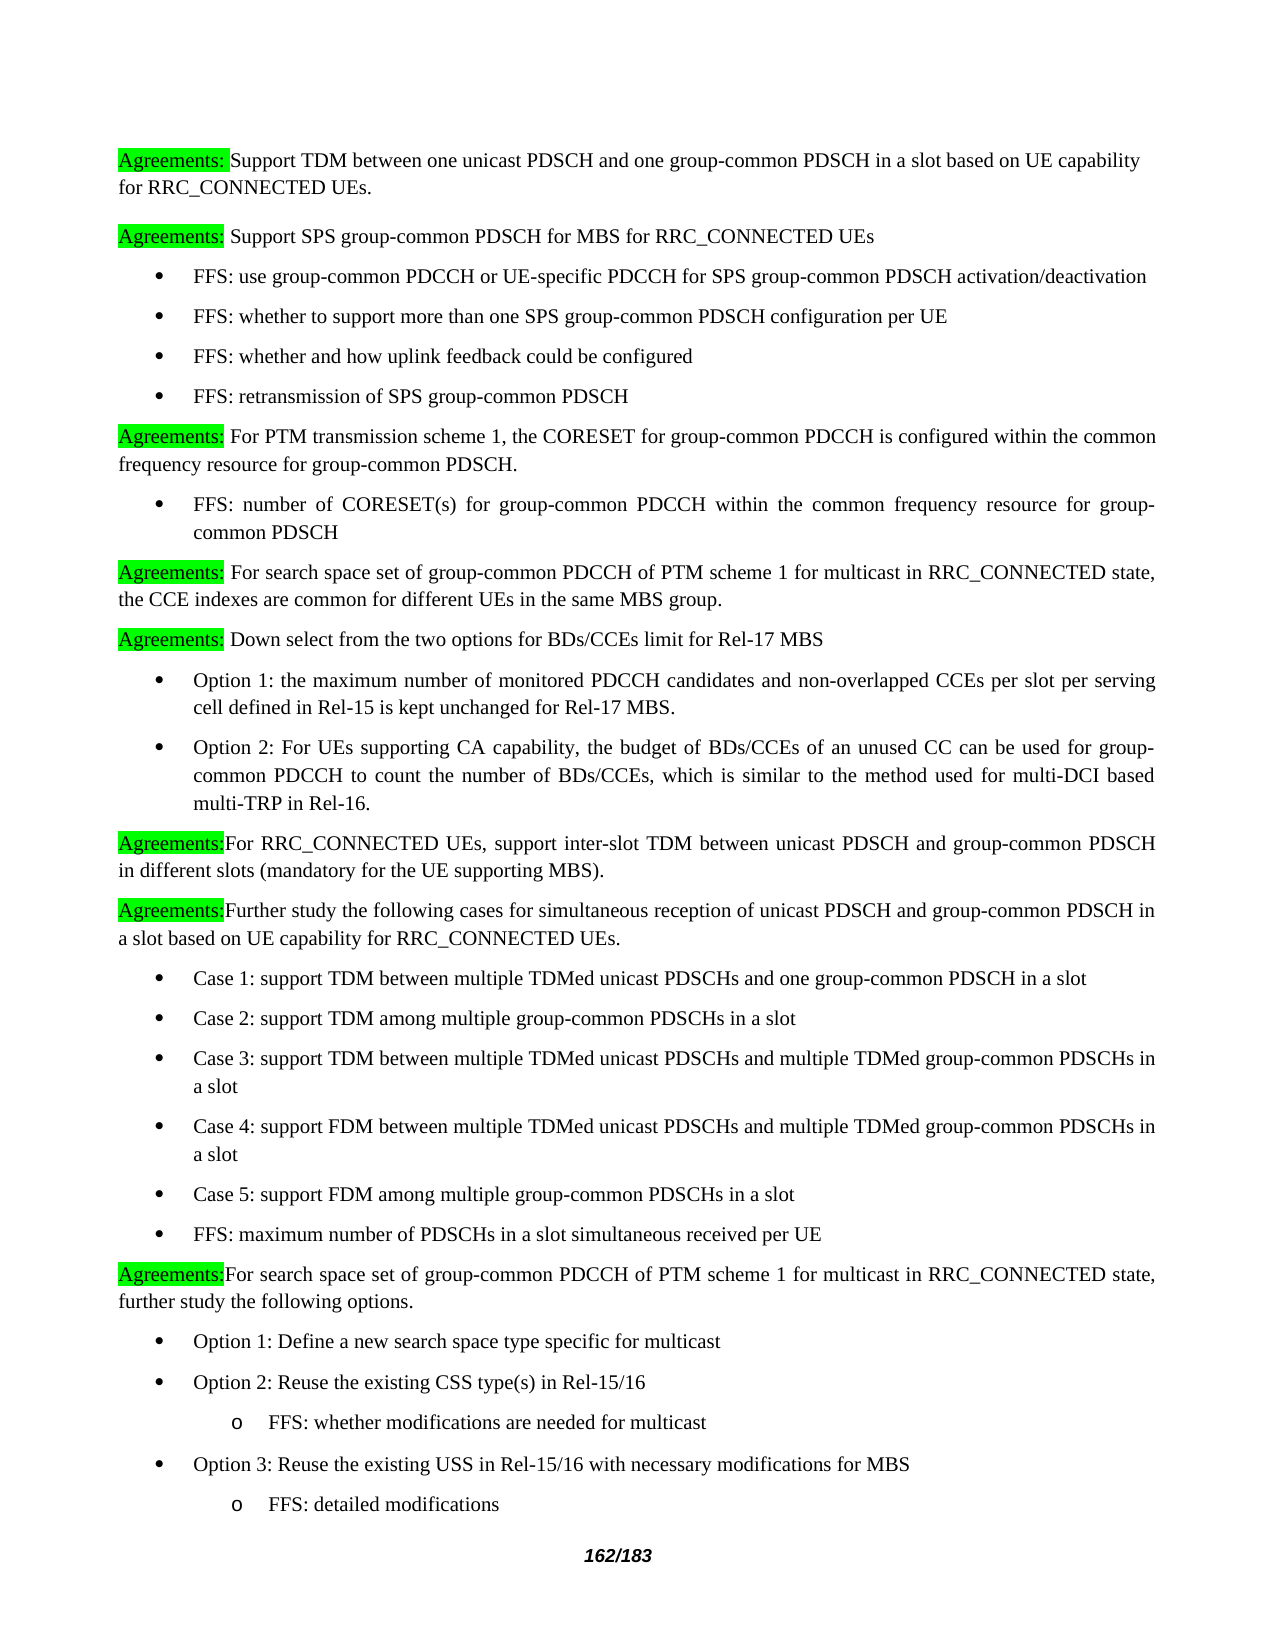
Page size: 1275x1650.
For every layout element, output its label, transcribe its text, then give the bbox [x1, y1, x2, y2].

text Agreements:For search space set of group-common PDCCH of PTM scheme 1 for multicast in RRC_CONNECTED state, further study the following options. [118, 1262, 1157, 1313]
list FFS: whether to support more than one SPS group-common PDSCH configuration per UE [156, 304, 1157, 328]
text Agreements: Support SPS group-common PDSCH for MBS for RRC_CONNECTED UEs [224, 224, 1157, 248]
list Case 1: support TDM between multiple TDMed unicast PDSCHs and one group-common PDSCH in a slot [156, 966, 1157, 990]
list FFS: whether and how uplink feedback could be configured [156, 344, 1157, 368]
list Case 5: support FDM among multiple group-common PDSCHs in a slot [156, 1182, 1157, 1206]
list Option 1: the maximum number of monitored PDCCH candidates and non-overlapped CCEs per slot per serving cell defined in Rel-15 is kept unchanged for Rel-17 MBS. [156, 667, 1157, 719]
list FFS: retransmission of SPS group-common PDSCH [156, 384, 1157, 408]
text Agreements: Support TDM between one unicast PDSCH and one group-common PDSCH in a slot based on UE capability for RRC_CONNECTED UEs. [118, 148, 1157, 199]
list Option 2: For UEs supporting CA capability, the budget of BDs/CCEs of an unused CC can be used for group-common PDCCH to count the number of BDs/CCEs, which is similar to the method used for multi-DCI based multi-TRP in Rel-16. [156, 735, 1157, 814]
list Option 2: Reuse the existing CSS type(s) in Rel-15/16 [156, 1369, 1157, 1394]
list FFS: maximum number of PDSCHs in a slot simultaneous received per UE [156, 1222, 1157, 1246]
list FFS: number of CORESET(s) for group-common PDCCH within the common frequency resource for group-common PDSCH [156, 492, 1157, 544]
text Agreements: Down select from the two options for BDs/CCEs limit for Rel-17 MBS [118, 627, 1157, 651]
list FFS: detailed modifications [231, 1492, 1157, 1518]
list Case 3: support TDM between multiple TDMed unicast PDSCHs and multiple TDMed group-common PDSCHs in a slot [156, 1046, 1157, 1098]
text Agreements: For search space set of group-common PDCCH of PTM scheme 1 for multicast in RRC_CONNECTED state, the CCE indexes are common for different UEs in the same MBS group. [118, 560, 1157, 611]
list Case 4: support FDM between multiple TDMed unicast PDSCHs and multiple TDMed group-common PDSCHs in a slot [156, 1114, 1157, 1166]
list Option 3: Reuse the existing USS in Rel-15/16 with necessary modifications for MBS [156, 1452, 1157, 1476]
list FFS: whether modifications are needed for multicast [231, 1410, 1157, 1435]
list FFS: use group-common PDCCH or UE-specific PDCCH for SPS group-common PDSCH activation/deactivation [156, 264, 1157, 288]
list Option 1: Define a new search space type specific for multicast [156, 1329, 1157, 1353]
text Agreements:Further study the following cases for simultaneous reception of unicast PDSCH and group-common PDSCH in a slot based on UE capability for RRC_CONNECTED UEs. [118, 898, 1157, 950]
list Case 2: support TDM among multiple group-common PDSCHs in a slot [156, 1006, 1157, 1030]
text Agreements: For PTM transmission scheme 1, the CORESET for group-common PDCCH is configured within the common frequency resource for group-common PDSCH. [118, 424, 1157, 476]
text Agreements:For RRC_CONNECTED UEs, support inter-slot TDM between unicast PDSCH and group-common PDSCH in different slots (mandatory for the UE supporting MBS). [118, 831, 1157, 882]
